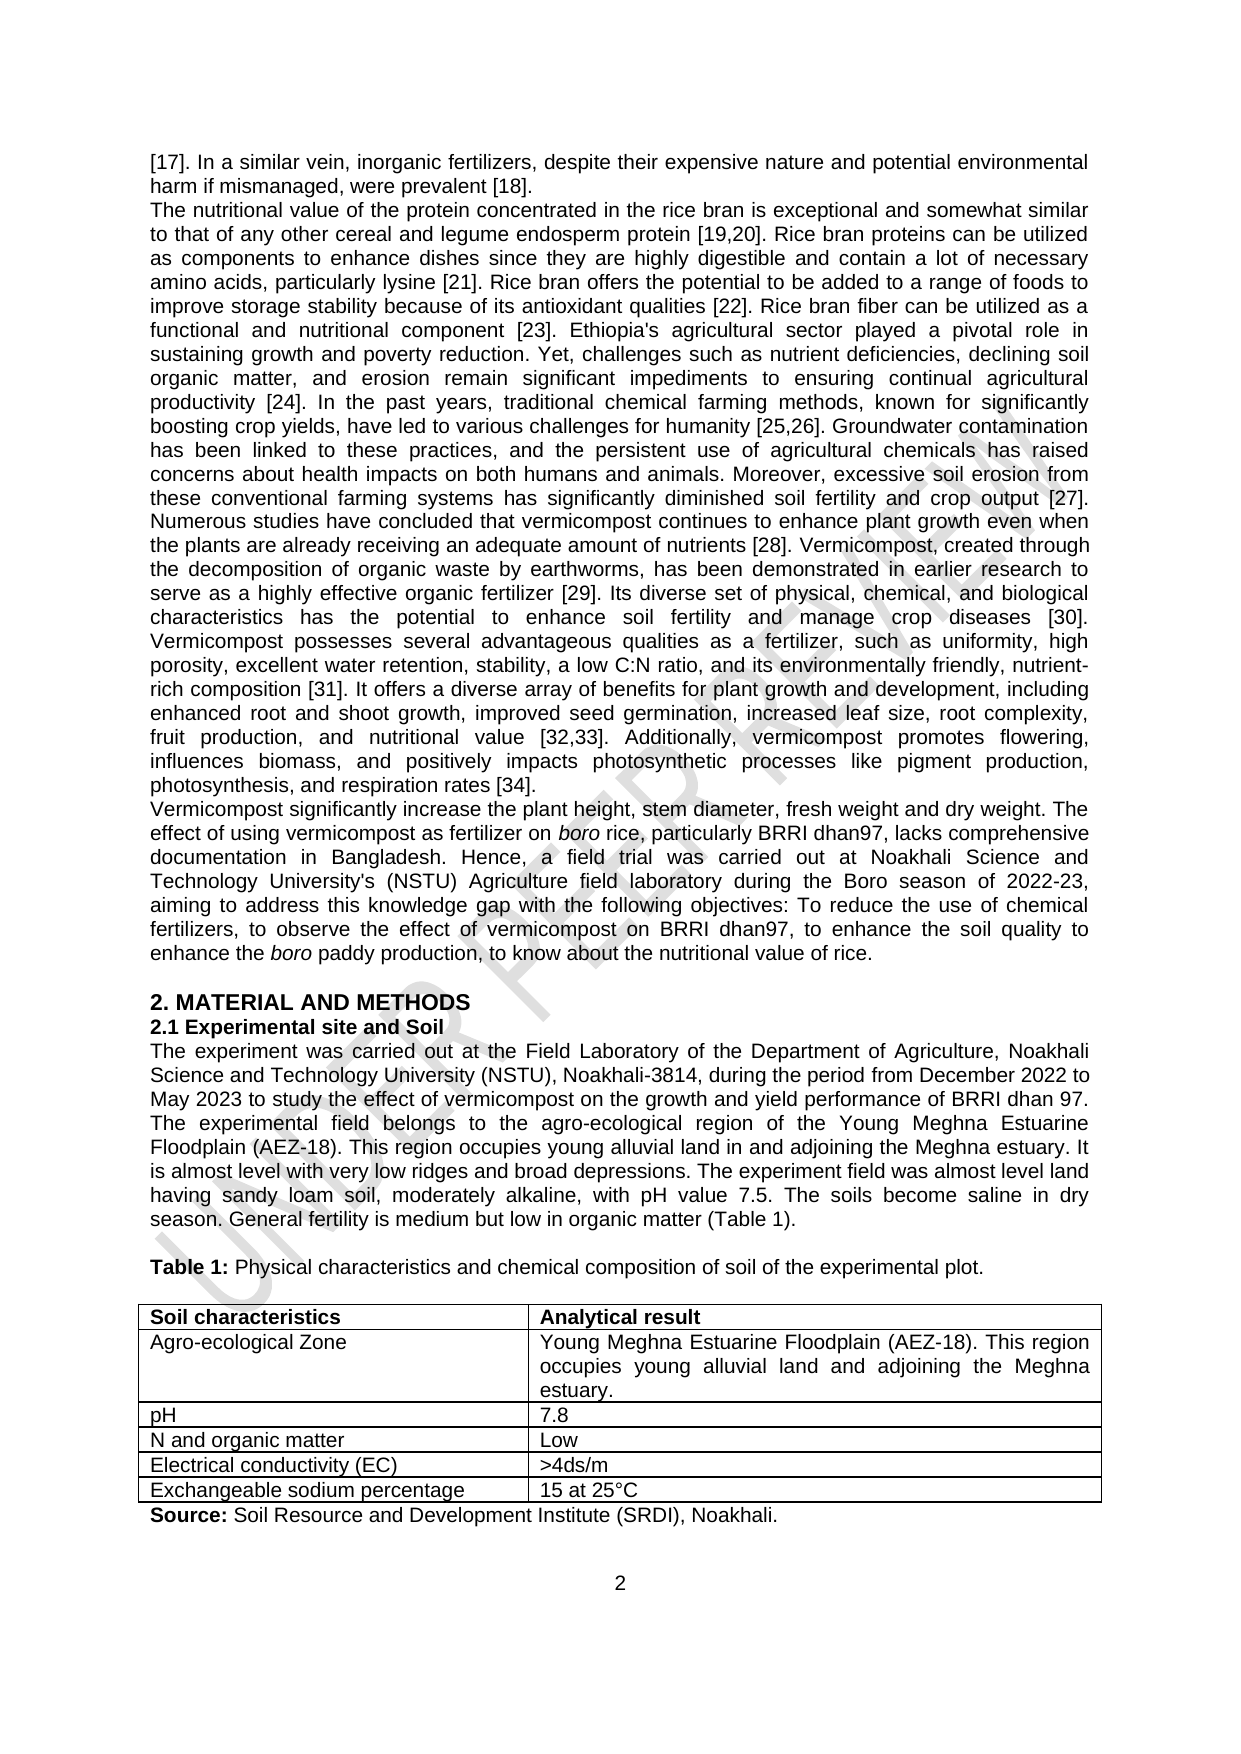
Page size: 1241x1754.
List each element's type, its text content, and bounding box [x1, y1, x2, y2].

table_cell Electrical conductivity (EC) [139, 1453, 528, 1476]
text The experiment was carried out at the Field Laboratory of the Department of Agriculture, Noakhali Science and Technology University (NSTU), Noakhali-3814, during the period from December 2022 to May 2023 to study the effect of vermicompost on the growth and yield performance of BRRI dhan 97. The experimental field belongs to the agro-ecological region of the Young Meghna Estuarine Floodplain (AEZ-18). This region occupies young alluvial land in and adjoining the Meghna estuary. It is almost level with very low ridges and broad depressions. The experiment field was almost level land having sandy loam soil, moderately alkaline, with pH value 7.5. The soils become saline in dry season. General fertility is medium but low in organic matter (Table 1). [150, 1039, 1090, 1231]
table_cell >4ds/m [529, 1453, 1101, 1476]
table_cell 7.8 [529, 1403, 1101, 1426]
table_cell Exchangeable sodium percentage [139, 1478, 528, 1501]
text Vermicompost significantly increase the plant height, stem diameter, fresh weight and dry weight. The effect of using vermicompost as fertilizer on boro rice, particularly BRRI dhan97, lacks comprehensive documentation in Bangladesh. Hence, a field trial was carried out at Noakhali Science and Technology University's (NSTU) Agriculture field laboratory during the Boro season of 2022-23, aiming to address this knowledge gap with the following objectives: To reduce the use of chemical fertilizers, to observe the effect of vermicompost on BRRI dhan97, to enhance the soil quality to enhance the boro paddy production, to know about the nutritional value of rice. [150, 797, 1090, 964]
table_cell Young Meghna Estuarine Floodplain (AEZ-18). This region occupies young alluvial land and adjoining the Meghna estuary. [529, 1330, 1101, 1401]
table_cell Low [529, 1428, 1101, 1451]
text Source: Soil Resource and Development Institute (SRDI), Noakhali. [150, 1503, 1090, 1526]
text 2. material and methods [150, 988, 1090, 1015]
table_cell 15 at 25°C [529, 1478, 1101, 1501]
table_cell pH [139, 1403, 528, 1426]
table_cell N and organic matter [139, 1428, 528, 1451]
table_header Soil characteristics [139, 1305, 528, 1328]
text Table 1: Physical characteristics and chemical composition of soil of the experimental plot. [150, 1254, 1090, 1278]
table_header Analytical result [529, 1305, 1101, 1328]
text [150, 150, 1090, 198]
table_cell Agro-ecological Zone [139, 1330, 528, 1401]
text The nutritional value of the protein concentrated in the rice bran is exceptional and somewhat similar to that of any other cereal and legume endosperm protein [19,20]. Rice bran proteins can be utilized as components to enhance dishes since they are highly digestible and contain a lot of necessary amino acids, particularly lysine [21]. Rice bran offers the potential to be added to a range of foods to improve storage stability because of its antioxidant qualities [22]. Rice bran fiber can be utilized as a functional and nutritional component [23]. Ethiopia's agricultural sector played a pivotal role in sustaining growth and poverty reduction. Yet, challenges such as nutrient deficiencies, declining soil organic matter, and erosion remain significant impediments to ensuring continual agricultural productivity [24]. In the past years, traditional chemical farming methods, known for significantly boosting crop yields, have led to various challenges for humanity [25,26]. Groundwater contamination has been linked to these practices, and the persistent use of agricultural chemicals has raised concerns about health impacts on both humans and animals. Moreover, excessive soil erosion from these conventional farming systems has significantly diminished soil fertility and crop output [27]. Numerous studies have concluded that vermicompost continues to enhance plant growth even when the plants are already receiving an adequate amount of nutrients [28]. Vermicompost, created through the decomposition of organic waste by earthworms, has been demonstrated in earlier research to serve as a highly effective organic fertilizer [29]. Its diverse set of physical, chemical, and biological characteristics has the potential to enhance soil fertility and manage crop diseases [30]. Vermicompost possesses several advantageous qualities as a fertilizer, such as uniformity, high porosity, excellent water retention, stability, a low C:N ratio, and its environmentally friendly, nutrient-rich composition [31]. It offers a diverse array of benefits for plant growth and development, including enhanced root and shoot growth, improved seed germination, increased leaf size, root complexity, fruit production, and nutritional value [32,33]. Additionally, vermicompost promotes flowering, influences biomass, and positively impacts photosynthetic processes like pigment production, photosynthesis, and respiration rates [34]. [150, 198, 1090, 797]
text 2.1 Experimental site and Soil [150, 1015, 1090, 1039]
